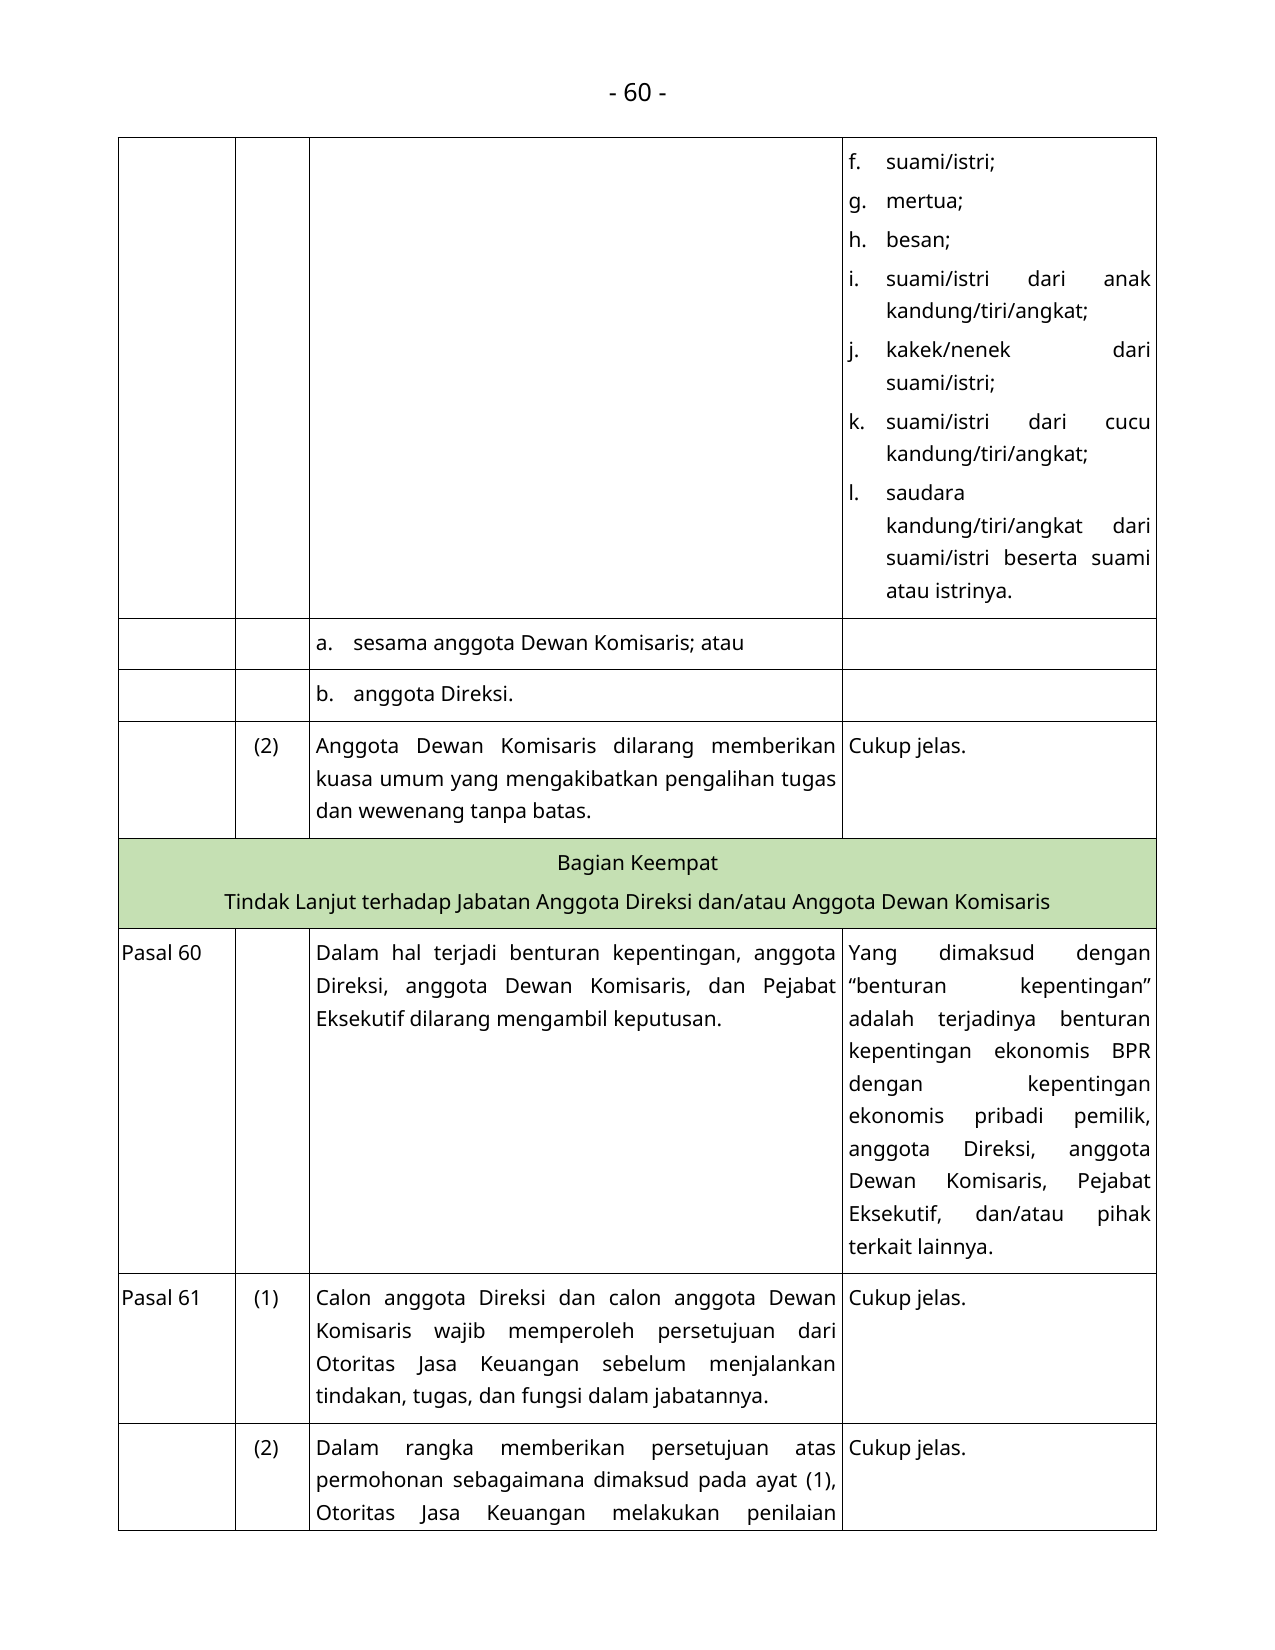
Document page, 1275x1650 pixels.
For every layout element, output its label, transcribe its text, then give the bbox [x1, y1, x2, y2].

table_cell [119, 1274, 235, 1423]
table_cell [236, 1274, 309, 1423]
table_cell [236, 619, 309, 669]
table_cell [843, 619, 1156, 669]
table_cell [236, 670, 309, 721]
table_cell Yang dimaksud dengan “benturan kepentingan” adalah terjadinya benturan kepentingan ekonomis BPR dengan kepentingan ekonomis pribadi pemilik, anggota Direksi, anggota Dewan Komisaris, Pejabat Eksekutif, dan/atau pihak terkait lainnya. [843, 929, 1156, 1273]
table_cell Dalam hal terjadi benturan kepentingan, anggota Direksi, anggota Dewan Komisaris, dan Pejabat Eksekutif dilarang mengambil keputusan. [310, 929, 842, 1273]
table_cell [119, 670, 235, 721]
table_cell anggota Direksi. [310, 670, 842, 721]
table_cell [119, 929, 235, 1273]
table_cell [119, 619, 235, 669]
table_cell [119, 138, 235, 617]
table_cell Bagian Keempat Tindak Lanjut terhadap Jabatan Anggota Direksi dan/atau Anggota Dewan Komisaris [119, 839, 1156, 928]
table_cell Cukup jelas. [843, 1274, 1156, 1423]
table_cell [119, 1424, 235, 1529]
table_cell [843, 670, 1156, 721]
table_cell [236, 138, 309, 617]
table_cell Calon anggota Direksi dan calon anggota Dewan Komisaris wajib memperoleh persetujuan dari Otoritas Jasa Keuangan sebelum menjalankan tindakan, tugas, dan fungsi dalam jabatannya. [310, 1274, 842, 1423]
table_cell [236, 1424, 309, 1529]
table_cell Anggota Dewan Komisaris dilarang memberikan kuasa umum yang mengakibatkan pengalihan tugas dan wewenang tanpa batas. [310, 722, 842, 838]
table_cell Cukup jelas. [843, 1424, 1156, 1529]
table_cell [236, 929, 309, 1273]
table_cell sesama anggota Dewan Komisaris; atau [310, 619, 842, 669]
table_cell [236, 722, 309, 838]
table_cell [310, 1424, 842, 1529]
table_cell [310, 138, 842, 617]
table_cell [843, 138, 1156, 617]
table_cell [119, 722, 235, 838]
table_cell Cukup jelas. [843, 722, 1156, 838]
